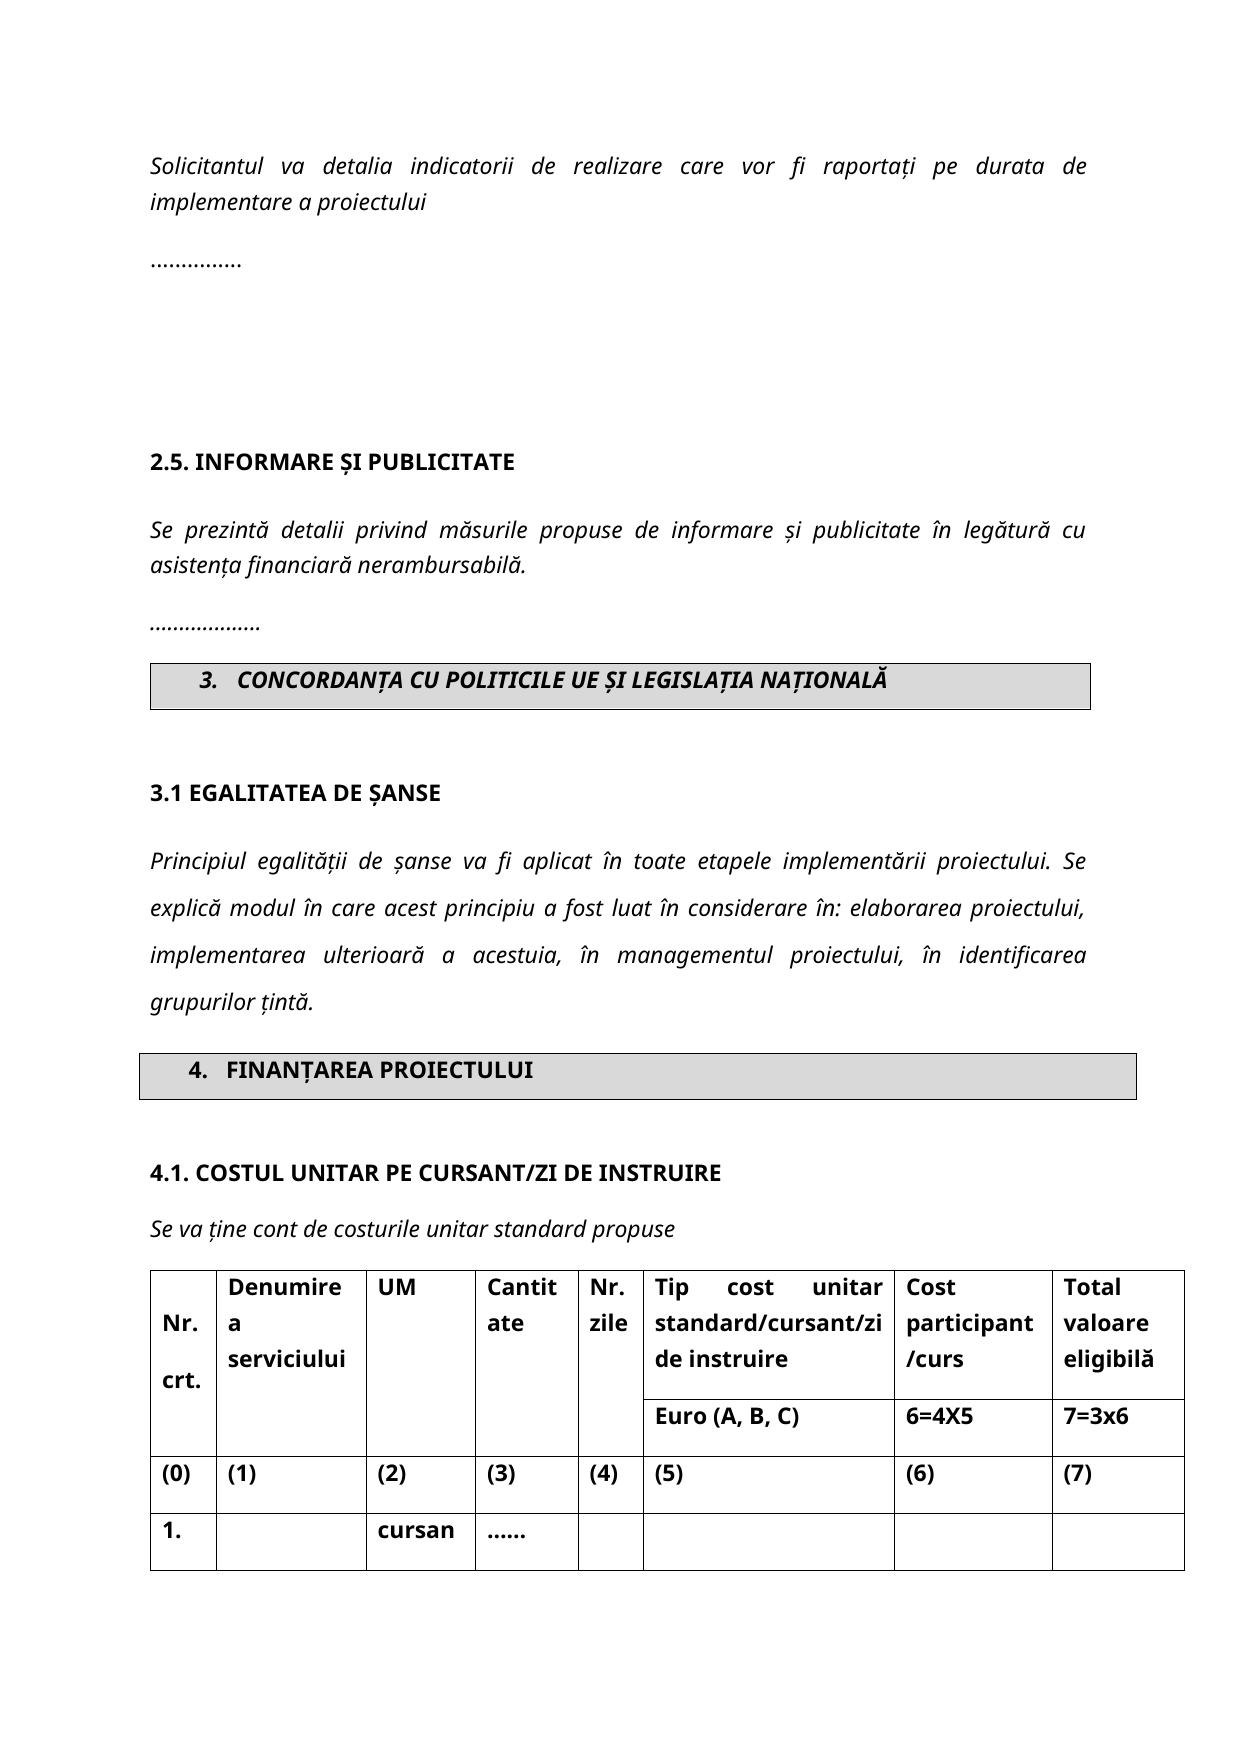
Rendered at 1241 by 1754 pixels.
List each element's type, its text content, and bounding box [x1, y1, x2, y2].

table_cell …… [476, 1514, 578, 1570]
table_cell (4) [579, 1457, 643, 1513]
table_cell (2) [367, 1457, 475, 1513]
text Se va ține cont de costurile unitar standard propuse [150, 1213, 1090, 1244]
table_header Total valoare eligibilă [1053, 1271, 1184, 1399]
table_header Denumirea serviciului [217, 1271, 366, 1456]
table_cell [217, 1514, 366, 1570]
table_cell (6) [895, 1457, 1052, 1513]
table_cell 7=3x6 [1053, 1400, 1184, 1456]
table_cell (3) [476, 1457, 578, 1513]
table_header Cost participant/curs [895, 1271, 1052, 1399]
table_cell [579, 1514, 643, 1570]
text Principiul egalităţii de şanse va fi aplicat în toate etapele implementării proiectului. Se explică modul în care acest principiu a fost luat în considerare în: elaborarea proiectului, implementarea ulterioară a acestuia, în managementul proiectului, în identificarea grupurilor ţintă. [150, 845, 1090, 1017]
table_cell (0) [151, 1457, 216, 1513]
text ................... [150, 606, 1090, 637]
table_header Nr. zile [579, 1271, 643, 1456]
table_cell (1) [217, 1457, 366, 1513]
table_header FINANŢAREA PROIECTULUI [140, 1054, 1136, 1099]
table_header Cantitate [476, 1271, 578, 1456]
text ............... [150, 243, 1090, 274]
table_cell (5) [644, 1457, 894, 1513]
table_cell [895, 1514, 1052, 1570]
text 4.1. COSTUL UNITAR PE CURSANT/ZI DE INSTRUIRE [150, 1156, 1090, 1188]
table_cell [1053, 1514, 1184, 1570]
table_header Nr. crt. [151, 1271, 216, 1456]
table_header CONCORDANŢA CU POLITICILE UE ŞI LEGISLAŢIA NAŢIONALĂ [151, 664, 1090, 708]
table_header UM [367, 1271, 475, 1456]
table_cell (7) [1053, 1457, 1184, 1513]
table_cell [644, 1514, 894, 1570]
table_cell cursant [367, 1514, 475, 1570]
table_cell Euro (A, B, C) [644, 1400, 894, 1456]
text 2.5. INFORMARE ŞI PUBLICITATE [150, 446, 1090, 477]
text Se prezintă detalii privind măsurile propuse de informare şi publicitate în legătură cu asistenţa financiară nerambursabilă. [150, 513, 1090, 581]
table_header Tip cost unitar standard/cursant/zi de instruire [644, 1271, 894, 1399]
text 3.1 EGALITATEA DE ŞANSE [150, 777, 1090, 808]
table_cell 6=4X5 [895, 1400, 1052, 1456]
text Solicitantul va detalia indicatorii de realizare care vor fi raportați pe durata de implementare a proiectului [150, 150, 1090, 217]
table_cell 1. [151, 1514, 216, 1570]
